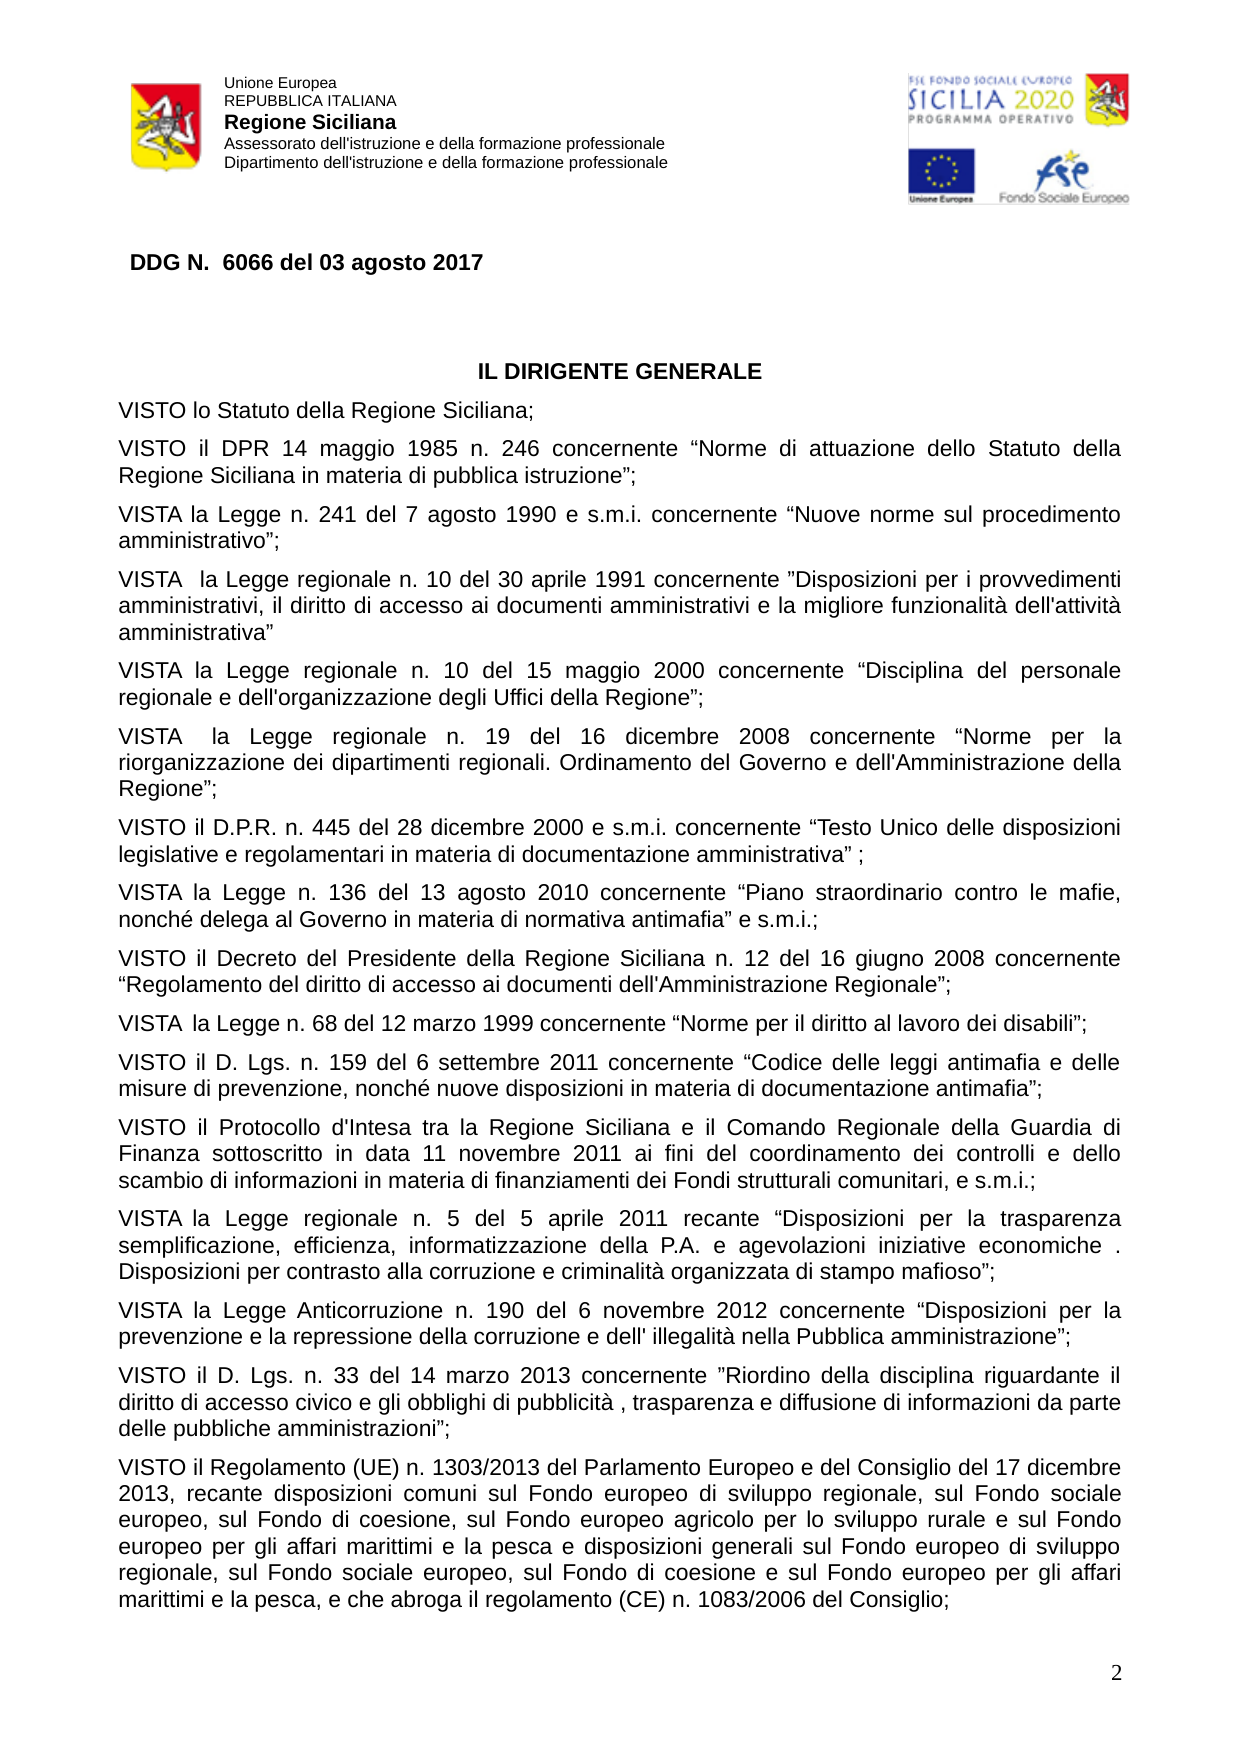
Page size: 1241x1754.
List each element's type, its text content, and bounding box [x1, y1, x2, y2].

text VISTA la Legge n. 68 del 12 marzo 1999 concernente “Norme per il diritto al lavoro dei disabili”; [118, 1010, 1122, 1036]
text VISTA la Legge n. 241 del 7 agosto 1990 e s.m.i. concernente “Nuove norme sul procedimento amministrativo”; [118, 501, 1122, 553]
text VISTA la Legge regionale n. 10 del 30 aprile 1991 concernente ”Disposizioni per i provvedimenti amministrativi, il diritto di accesso ai documenti amministrativi e la migliore funzionalità dell'attività amministrativa” [118, 566, 1122, 645]
text VISTO il D. Lgs. n. 159 del 6 settembre 2011 concernente “Codice delle leggi antimafia e delle misure di prevenzione, nonché nuove disposizioni in materia di documentazione antimafia”; [118, 1049, 1122, 1101]
text IL DIRIGENTE GENERALE [118, 358, 1122, 384]
picture [130, 83, 202, 174]
text VISTO il Protocollo d'Intesa tra la Regione Siciliana e il Comando Regionale della Guardia di Finanza sottoscritto in data 11 novembre 2011 ai fini del coordinamento dei controlli e dello scambio di informazioni in materia di finanziamenti dei Fondi strutturali comunitari, e s.m.i.; [118, 1114, 1122, 1193]
text VISTA la Legge regionale n. 19 del 16 dicembre 2008 concernente “Norme per la riorganizzazione dei dipartimenti regionali. Ordinamento del Governo e dell'Amministrazione della Regione”; [118, 723, 1122, 802]
text VISTO il Decreto del Presidente della Regione Siciliana n. 12 del 16 giugno 2008 concernente “Regolamento del diritto di accesso ai documenti dell'Amministrazione Regionale”; [118, 944, 1122, 997]
text VISTA la Legge regionale n. 5 del 5 aprile 2011 recante “Disposizioni per la trasparenza semplificazione, efficienza, informatizzazione della P.A. e agevolazioni iniziative economiche . Disposizioni per contrasto alla corruzione e criminalità organizzata di stampo mafioso”; [118, 1205, 1122, 1284]
text VISTO il Regolamento (UE) n. 1303/2013 del Parlamento Europeo e del Consiglio del 17 dicembre 2013, recante disposizioni comuni sul Fondo europeo di sviluppo regionale, sul Fondo sociale europeo, sul Fondo di coesione, sul Fondo europeo agricolo per lo sviluppo rurale e sul Fondo europeo per gli affari marittimi e la pesca e disposizioni generali sul Fondo europeo di sviluppo regionale, sul Fondo sociale europeo, sul Fondo di coesione e sul Fondo europeo per gli affari marittimi e la pesca, e che abroga il regolamento (CE) n. 1083/2006 del Consiglio; [118, 1454, 1122, 1612]
text VISTO il D. Lgs. n. 33 del 14 marzo 2013 concernente ”Riordino della disciplina riguardante il diritto di accesso civico e gli obblighi di pubblicità , trasparenza e diffusione di informazioni da parte delle pubbliche amministrazioni”; [118, 1362, 1122, 1441]
text VISTO il D.P.R. n. 445 del 28 dicembre 2000 e s.m.i. concernente “Testo Unico delle disposizioni legislative e regolamentari in materia di documentazione amministrativa” ; [118, 814, 1122, 867]
text VISTO lo Statuto della Regione Siciliana; [118, 397, 1122, 423]
text VISTA la Legge regionale n. 10 del 15 maggio 2000 concernente “Disciplina del personale regionale e dell'organizzazione degli Uffici della Regione”; [118, 657, 1122, 710]
text VISTA la Legge Anticorruzione n. 190 del 6 novembre 2012 concernente “Disposizioni per la prevenzione e la repressione della corruzione e dell' illegalità nella Pubblica amministrazione”; [118, 1297, 1122, 1350]
picture [907, 73, 1130, 206]
text VISTO il DPR 14 maggio 1985 n. 246 concernente “Norme di attuazione dello Statuto della Regione Siciliana in materia di pubblica istruzione”; [118, 435, 1122, 488]
text VISTA la Legge n. 136 del 13 agosto 2010 concernente “Piano straordinario contro le mafie, nonché delega al Governo in materia di normativa antimafia” e s.m.i.; [118, 879, 1122, 932]
